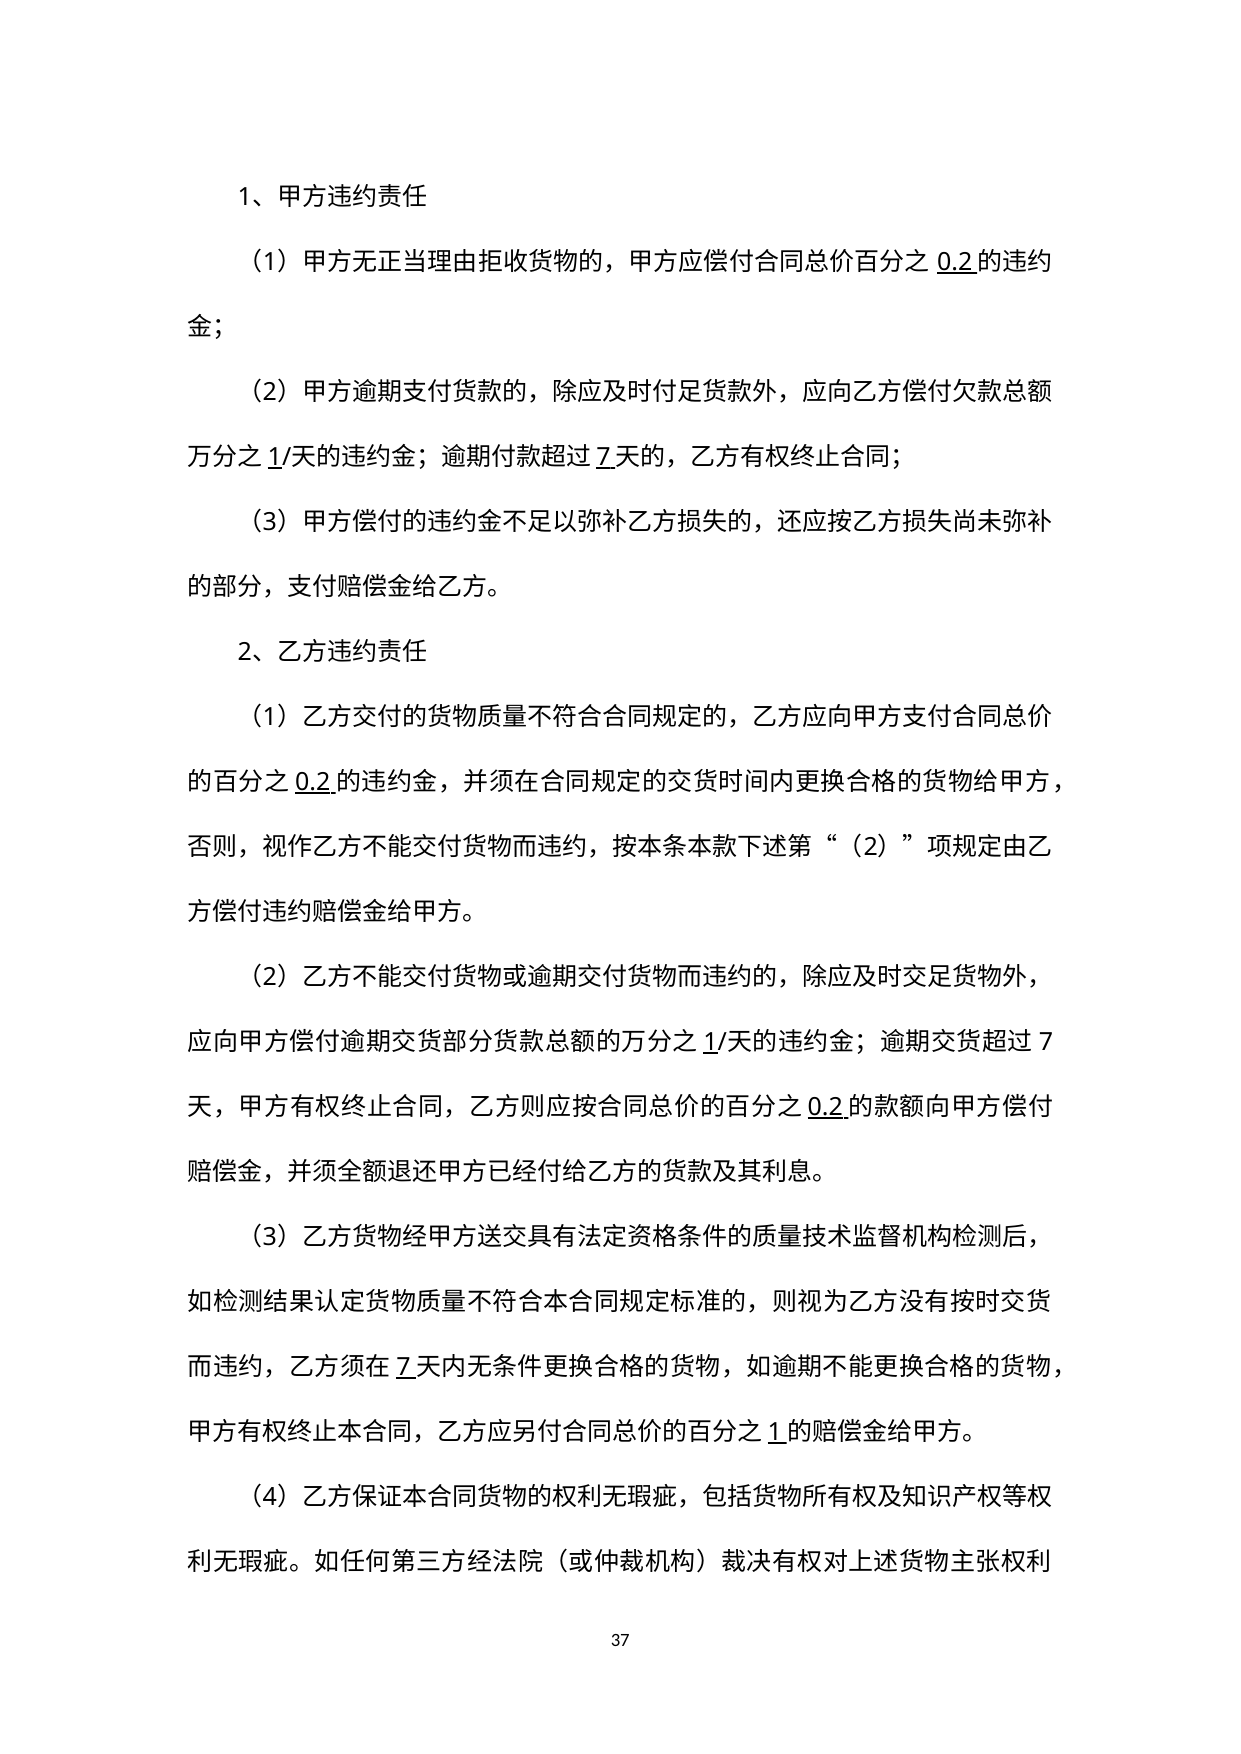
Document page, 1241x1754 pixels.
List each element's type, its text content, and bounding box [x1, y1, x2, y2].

text （2）乙方不能交付货物或逾期交付货物而违约的，除应及时交足货物外，应向甲方偿付逾期交货部分货款总额的万分之1/天的违约金；逾期交货超过7天，甲方有权终止合同，乙方则应按合同总价的百分之0.2的款额向甲方偿付赔偿金，并须全额退还甲方已经付给乙方的货款及其利息。 [187, 942, 1053, 1202]
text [187, 1462, 1053, 1592]
text （3）乙方货物经甲方送交具有法定资格条件的质量技术监督机构检测后，如检测结果认定货物质量不符合本合同规定标准的，则视为乙方没有按时交货而违约，乙方须在7天内无条件更换合格的货物，如逾期不能更换合格的货物，甲方有权终止本合同，乙方应另付合同总价的百分之1的赔偿金给甲方。 [187, 1202, 1053, 1462]
text 1、甲方违约责任 [187, 162, 1053, 227]
text （2）甲方逾期支付货款的，除应及时付足货款外，应向乙方偿付欠款总额万分之1/天的违约金；逾期付款超过7天的，乙方有权终止合同； [187, 357, 1053, 487]
text 2、乙方违约责任 [187, 617, 1053, 682]
text （1）甲方无正当理由拒收货物的，甲方应偿付合同总价百分之0.2的违约金； [187, 227, 1053, 357]
text （3）甲方偿付的违约金不足以弥补乙方损失的，还应按乙方损失尚未弥补的部分，支付赔偿金给乙方。 [187, 487, 1053, 617]
text （1）乙方交付的货物质量不符合合同规定的，乙方应向甲方支付合同总价的百分之0.2的违约金，并须在合同规定的交货时间内更换合格的货物给甲方，否则，视作乙方不能交付货物而违约，按本条本款下述第“（2）”项规定由乙方偿付违约赔偿金给甲方。 [187, 682, 1053, 942]
